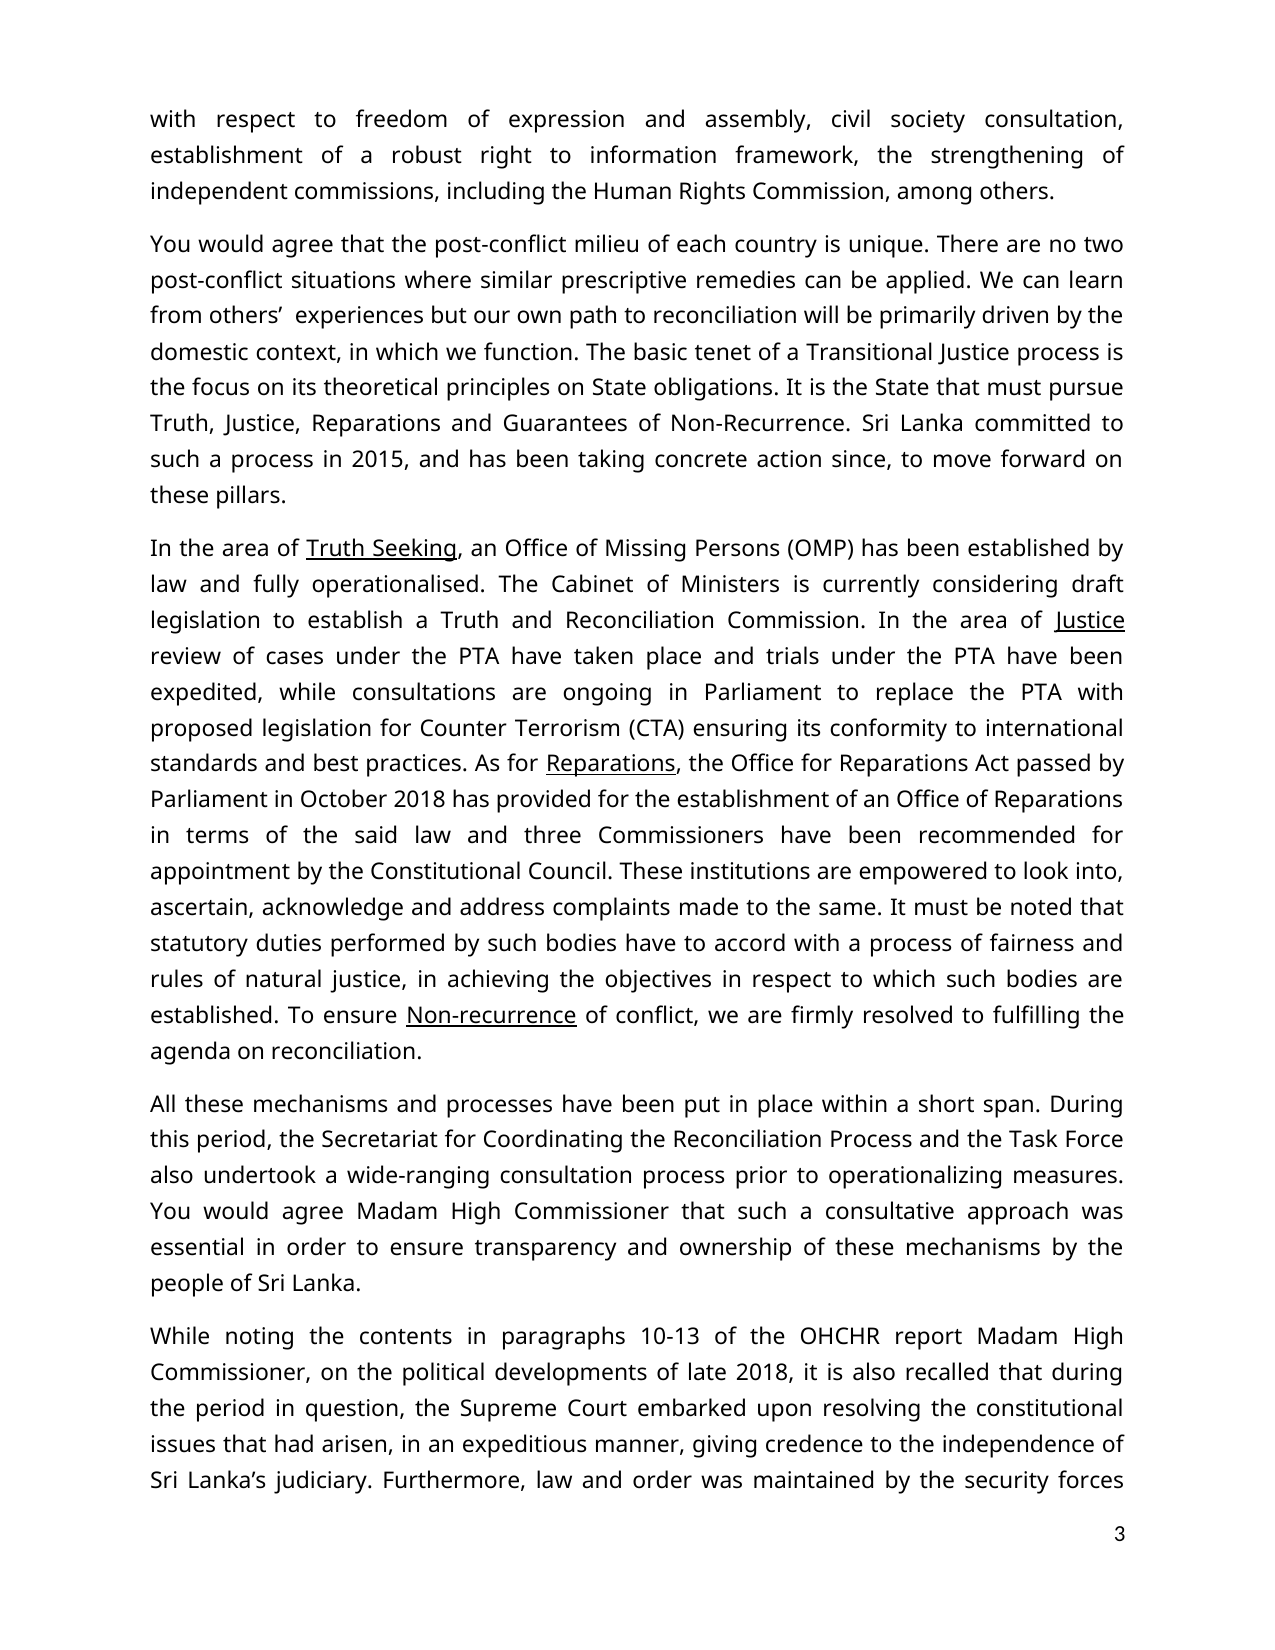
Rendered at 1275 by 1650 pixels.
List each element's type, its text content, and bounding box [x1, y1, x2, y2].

text In the area of Truth Seeking, an Office of Missing Persons (OMP) has been established by law and fully operationalised. The Cabinet of Ministers is currently considering draft legislation to establish a Truth and Reconciliation Commission. In the area of Justice review of cases under the PTA have taken place and trials under the PTA have been expedited, while consultations are ongoing in Parliament to replace the PTA with proposed legislation for Counter Terrorism (CTA) ensuring its conformity to international standards and best practices. As for Reparations, the Office for Reparations Act passed by Parliament in October 2018 has provided for the establishment of an Office of Reparations in terms of the said law and three Commissioners have been recommended for appointment by the Constitutional Council. These institutions are empowered to look into, ascertain, acknowledge and address complaints made to the same. It must be noted that statutory duties performed by such bodies have to accord with a process of fairness and rules of natural justice, in achieving the objectives in respect to which such bodies are established. To ensure Non-recurrence of conflict, we are firmly resolved to fulfilling the agenda on reconciliation. [150, 532, 1125, 1066]
text All these mechanisms and processes have been put in place within a short span. During this period, the Secretariat for Coordinating the Reconciliation Process and the Task Force also undertook a wide-ranging consultation process prior to operationalizing measures. You would agree Madam High Commissioner that such a consultative approach was essential in order to ensure transparency and ownership of these mechanisms by the people of Sri Lanka. [150, 1087, 1125, 1298]
text You would agree that the post-conflict milieu of each country is unique. There are no two post-conflict situations where similar prescriptive remedies can be applied. We can learn from others’ experiences but our own path to reconciliation will be primarily driven by the domestic context, in which we function. The basic tenet of a Transitional Justice process is the focus on its theoretical principles on State obligations. It is the State that must pursue Truth, Justice, Reparations and Guarantees of Non-Recurrence. Sri Lanka committed to such a process in 2015, and has been taking concrete action since, to move forward on these pillars. [150, 228, 1125, 510]
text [150, 1320, 1125, 1495]
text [150, 103, 1125, 206]
